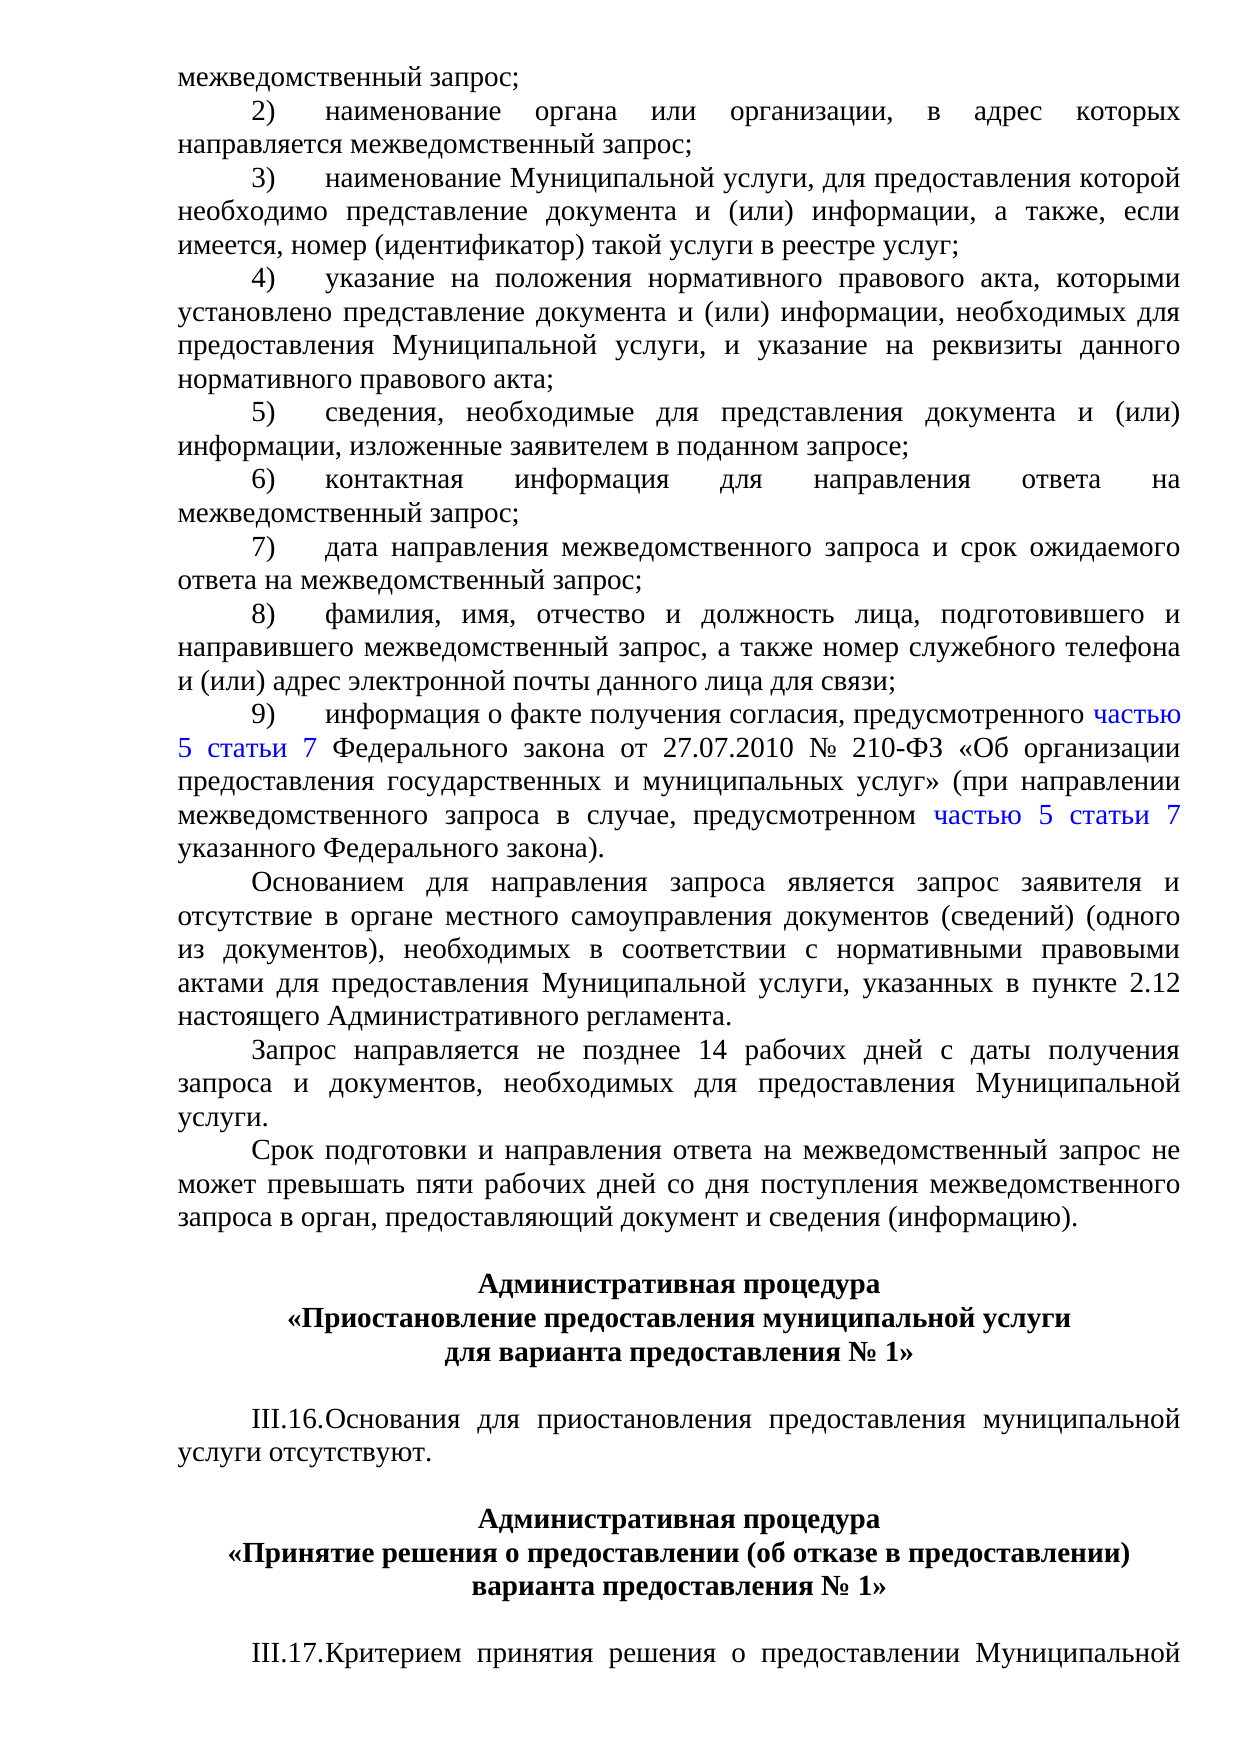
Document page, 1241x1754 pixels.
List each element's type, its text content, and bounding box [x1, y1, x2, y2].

list сведения, необходимые для представления документа и (или) информации, изложенные заявителем в поданном запросе; [177, 394, 1181, 462]
text Административная процедура [177, 1267, 1181, 1300]
text Основанием для направления запроса является запрос заявителя и отсутствие в органе местного самоуправления документов (сведений) (одного из документов), необходимых в соответствии с нормативными правовыми актами для предоставления Муниципальной услуги, указанных в пункте 2.12 настоящего Административного регламента. [177, 864, 1181, 1032]
list дата направления межведомственного запроса и срок ожидаемого ответа на межведомственный запрос; [177, 529, 1181, 596]
title Срок подготовки и направления ответа на межведомственный запрос не может превышать пяти рабочих дней со дня поступления межведомственного запроса в орган, предоставляющий документ и сведения (информацию). [177, 1132, 1181, 1233]
title Основания для приостановления предоставления муниципальной услуги отсутствуют. [177, 1401, 1181, 1468]
list указание на положения нормативного правового акта, которыми установлено представление документа и (или) информации, необходимых для предоставления Муниципальной услуги, и указание на реквизиты данного нормативного правового акта; [177, 260, 1181, 394]
title «Принятие решения о предоставлении (об отказе в предоставлении) варианта предоставления № 1» [177, 1535, 1181, 1602]
title для варианта предоставления № 1» [177, 1334, 1181, 1367]
list контактная информация для направления ответа на межведомственный запрос; [177, 462, 1181, 529]
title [177, 1636, 1181, 1669]
list наименование Муниципальной услуги, для предоставления которой необходимо представление документа и (или) информации, а также, если имеется, номер (идентификатор) такой услуги в реестре услуг; [177, 160, 1181, 260]
list фамилия, имя, отчество и должность лица, подготовившего и направившего межведомственный запрос, а также номер служебного телефона и (или) адрес электронной почты данного лица для связи; [177, 596, 1181, 696]
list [177, 59, 1181, 93]
list наименование органа или организации, в адрес которых направляется межведомственный запрос; [177, 93, 1181, 160]
text «Приостановление предоставления муниципальной услуги [177, 1300, 1181, 1334]
text Административная процедура [177, 1501, 1181, 1535]
list информация о факте получения согласия, предусмотренного частью 5 статьи 7 Федерального закона от 27.07.2010 № 210-ФЗ «Об организации предоставления государственных и муниципальных услуг» (при направлении межведомственного запроса в случае, предусмотренном частью 5 статьи 7 указанного Федерального закона). [177, 696, 1181, 864]
title Запрос направляется не позднее 14 рабочих дней с даты получения запроса и документов, необходимых для предоставления Муниципальной услуги. [177, 1032, 1181, 1132]
